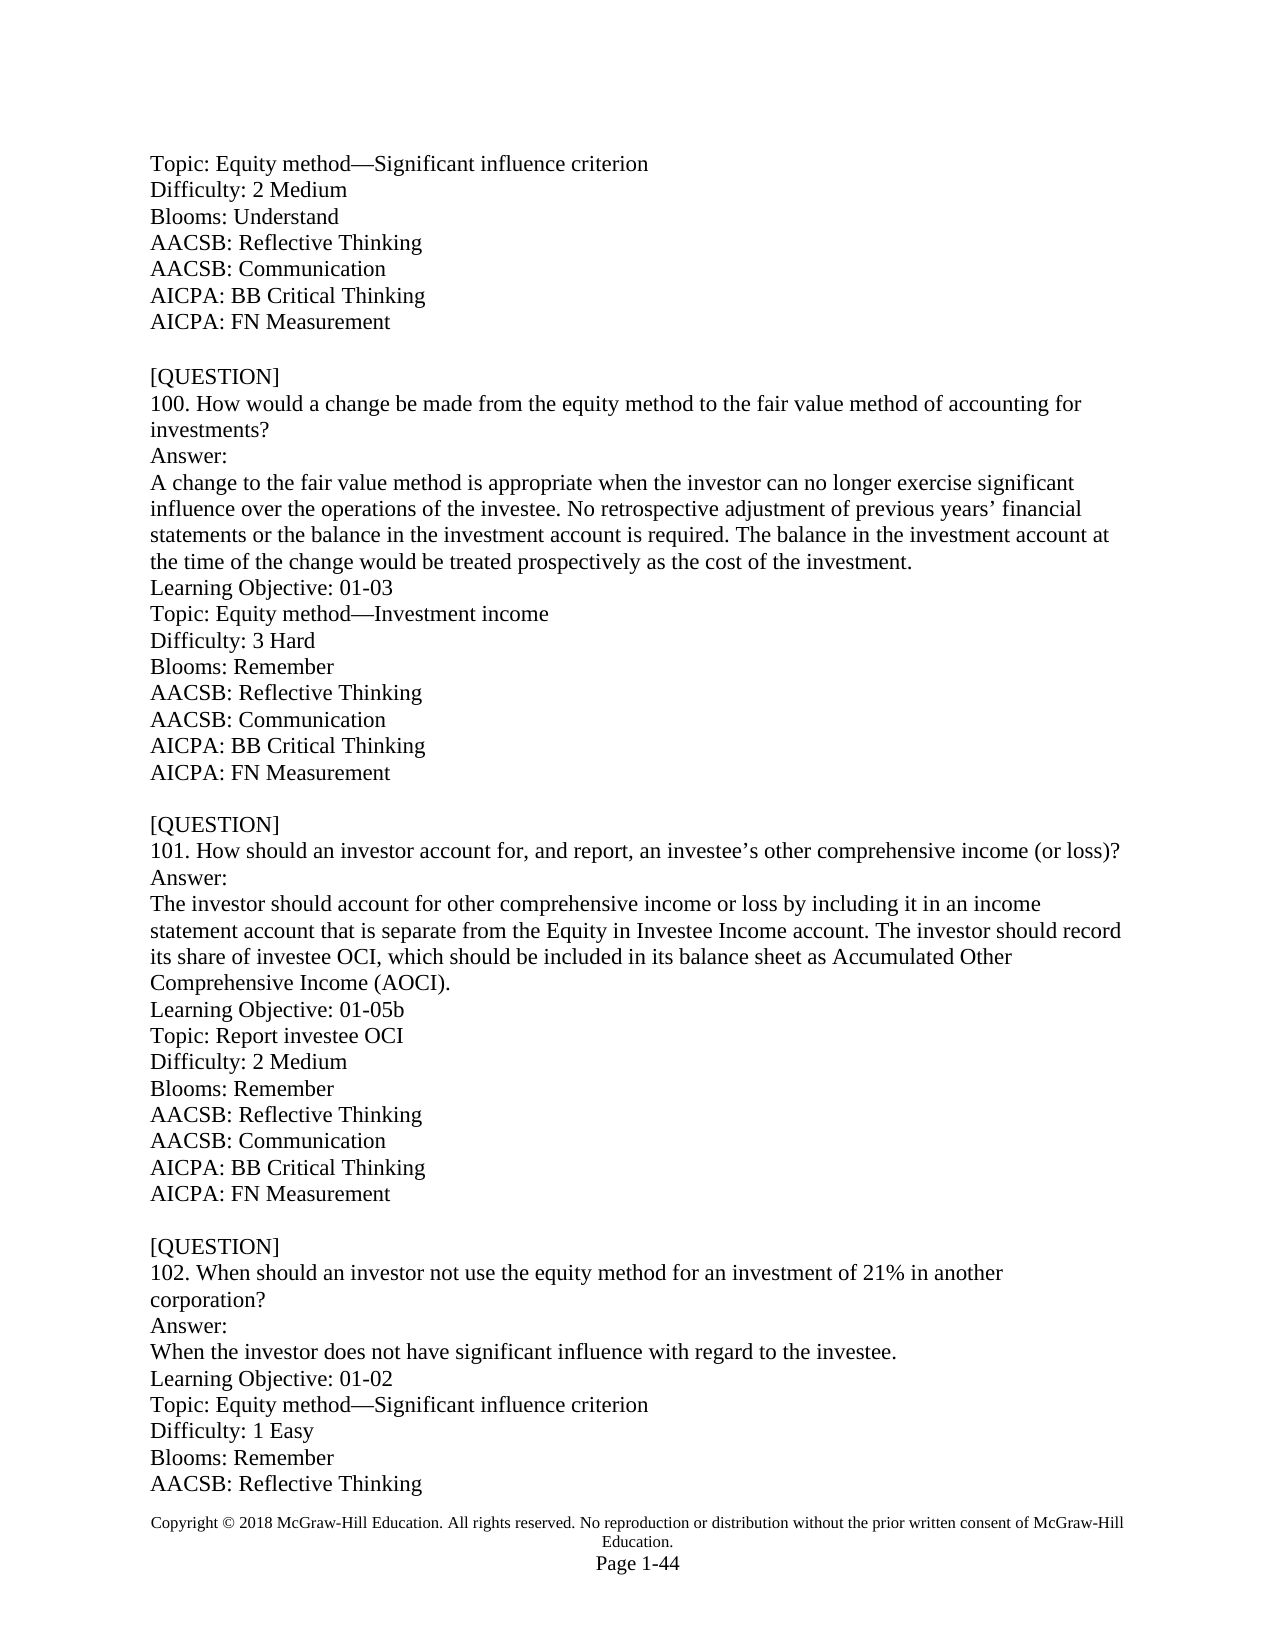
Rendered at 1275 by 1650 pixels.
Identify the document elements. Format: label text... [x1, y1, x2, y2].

text 100. How would a change be made from the equity method to the fair value method of accounting for investments? [150, 389, 1125, 442]
text Difficulty: 3 Hard [150, 627, 1125, 653]
text Learning Objective: 01-03 [150, 574, 1125, 600]
text Blooms: Remember [150, 1075, 1125, 1101]
text [QUESTION] [150, 1233, 1125, 1259]
text AICPA: BB Critical Thinking [150, 1154, 1125, 1180]
text AACSB: Communication [150, 255, 1125, 282]
text AACSB: Communication [150, 1127, 1125, 1154]
text 101. How should an investor account for, and report, an investee’s other comprehensive income (or loss)? [150, 838, 1125, 864]
text [QUESTION] [150, 363, 1125, 389]
text AACSB: Reflective Thinking [150, 679, 1125, 706]
text A change to the fair value method is appropriate when the investor can no longer exercise significant influence over the operations of the investee. No retrospective adjustment of previous years’ financial statements or the balance in the investment account is required. The balance in the investment account at the time of the change would be treated prospectively as the cost of the investment. [150, 469, 1125, 574]
text AICPA: FN Measurement [150, 308, 1125, 334]
text When the investor does not have significant influence with regard to the investee. [150, 1338, 1125, 1365]
text [QUESTION] [150, 811, 1125, 838]
text Blooms: Remember [150, 653, 1125, 679]
text Topic: Equity method―Significant influence criterion [150, 1391, 1125, 1417]
text AICPA: BB Critical Thinking [150, 282, 1125, 308]
text Difficulty: 2 Medium [150, 176, 1125, 203]
text AACSB: Reflective Thinking [150, 1101, 1125, 1127]
text Topic: Equity method―Investment income [150, 600, 1125, 627]
text Learning Objective: 01-02 [150, 1365, 1125, 1391]
text Answer: [150, 442, 1125, 469]
text Topic: Report investee OCI [150, 1022, 1125, 1048]
text 102. When should an investor not use the equity method for an investment of 21% in another corporation? [150, 1259, 1125, 1312]
text Difficulty: 1 Easy [150, 1417, 1125, 1444]
text Learning Objective: 01-05b [150, 996, 1125, 1022]
text Answer: [150, 1312, 1125, 1338]
text AACSB: Reflective Thinking [150, 1470, 1125, 1496]
text Difficulty: 2 Medium [150, 1048, 1125, 1075]
text AICPA: FN Measurement [150, 758, 1125, 785]
text Answer: [150, 864, 1125, 890]
text AACSB: Reflective Thinking [150, 229, 1125, 255]
text AACSB: Communication [150, 706, 1125, 732]
text Blooms: Remember [150, 1444, 1125, 1470]
text Blooms: Understand [150, 203, 1125, 229]
text Topic: Equity method―Significant influence criterion [150, 150, 1125, 176]
text AICPA: FN Measurement [150, 1180, 1125, 1207]
text The investor should account for other comprehensive income or loss by including it in an income statement account that is separate from the Equity in Investee Income account. The investor should record its share of investee OCI, which should be included in its balance sheet as Accumulated Other Comprehensive Income (AOCI). [150, 890, 1125, 996]
text AICPA: BB Critical Thinking [150, 732, 1125, 758]
